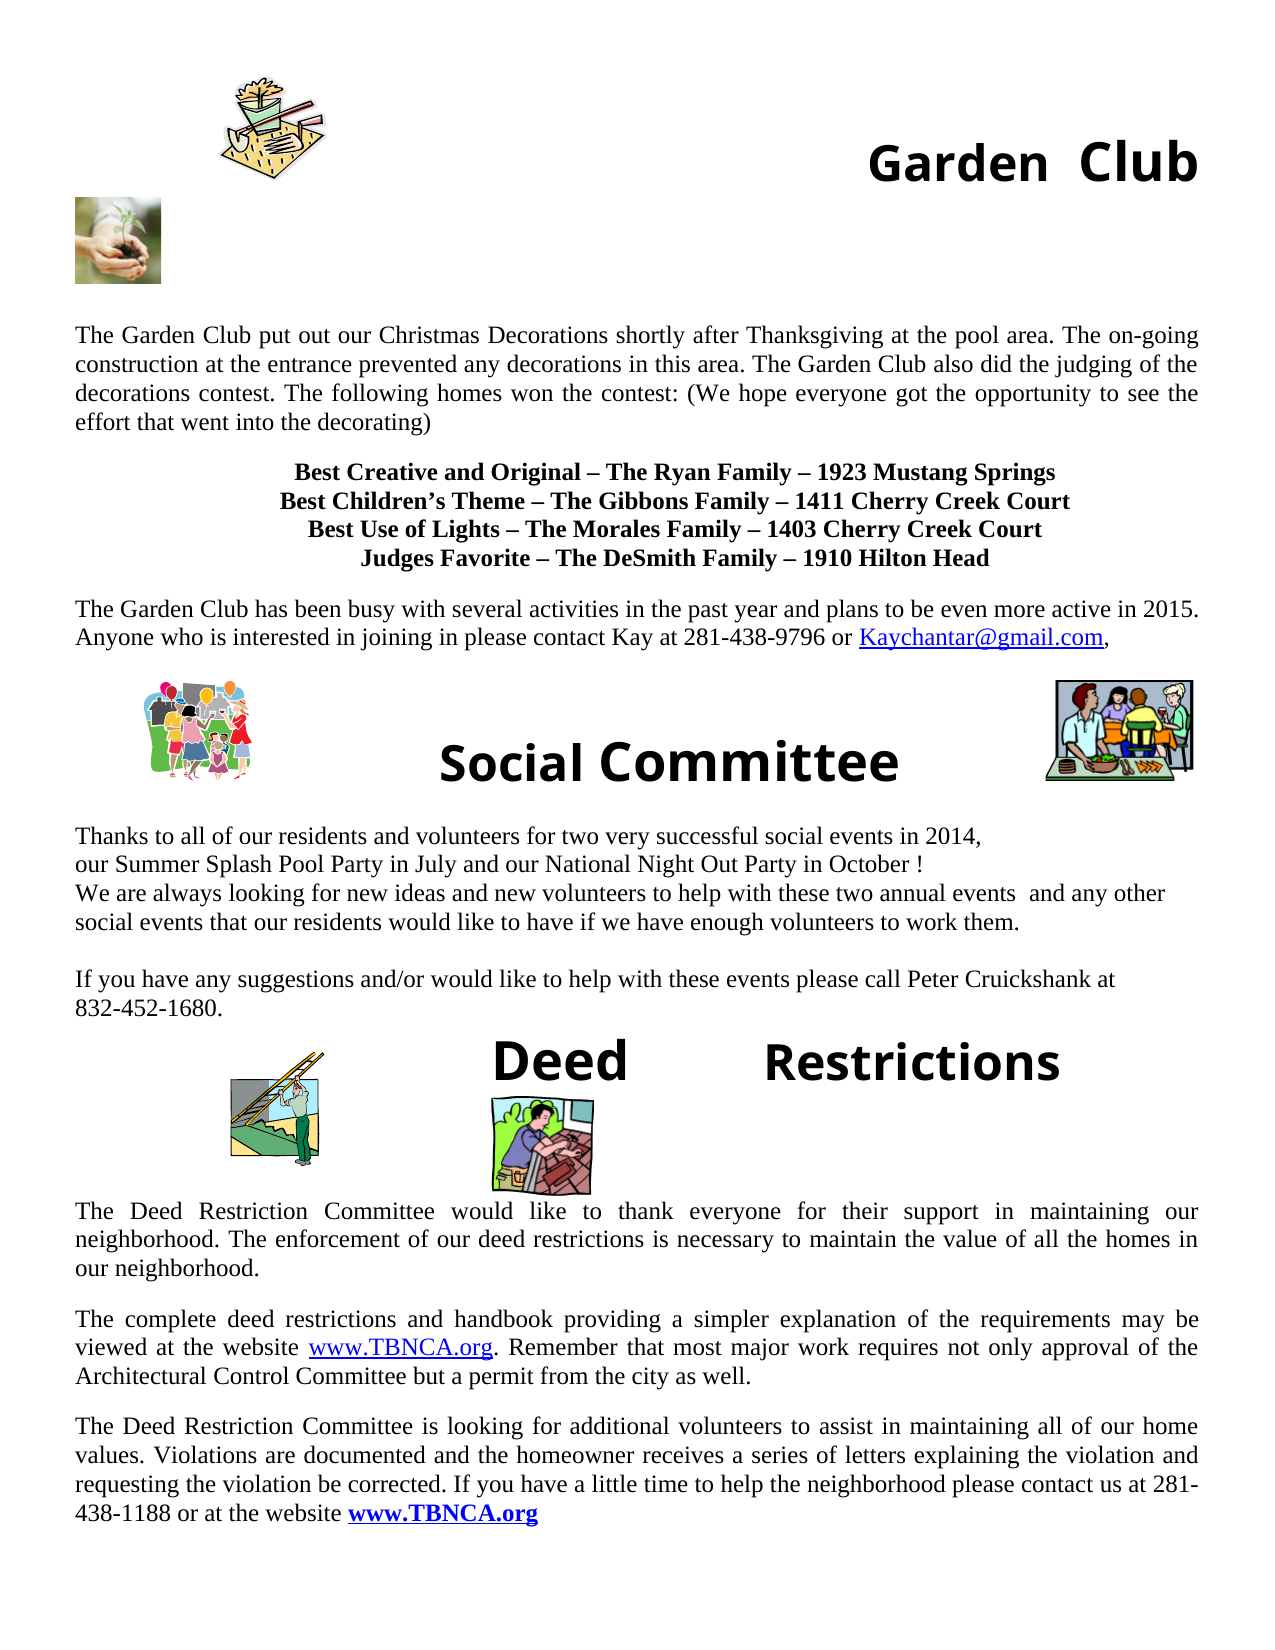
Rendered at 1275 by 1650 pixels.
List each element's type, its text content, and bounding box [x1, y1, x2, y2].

picture [1045, 680, 1194, 781]
text our Summer Splash Pool Party in July and our National Night Out Party in October ! [75, 849, 1200, 878]
text The Garden Club has been busy with several activities in the past year and plans to be even more active in 2015. Anyone who is interested in joining in please contact Kay at 281-438-9796 or Kaychantar@gmail.com, [75, 594, 1200, 651]
text If you have any suggestions and/or would like to help with these events please call Peter Cruickshank at [75, 964, 1200, 993]
text 832-452-1680. [75, 993, 1200, 1022]
text We are always looking for new ideas and new volunteers to help with these two annual events and any other social events that our residents would like to have if we have enough volunteers to work them. [75, 878, 1200, 936]
list Best Creative and Original – The Ryan Family – 1923 Mustang Springs [150, 457, 1200, 486]
text Social Committee [75, 680, 1200, 797]
picture [75, 197, 162, 284]
text Garden Club [75, 75, 1200, 299]
text The Deed Restriction Committee is looking for additional volunteers to assist in maintaining all of our home values. Violations are documented and the homeowner receives a series of letters explaining the violation and requesting the violation be corrected. If you have a little time to help the neighborhood please contact us at 281-438-1188 or at the website www.TBNCA.org [75, 1411, 1200, 1526]
text The Garden Club put out our Christmas Decorations shortly after Thanksgiving at the pool area. The on-going construction at the entrance prevented any decorations in this area. The Garden Club also did the judging of the decorations contest. The following homes won the contest: (We hope everyone got the opportunity to see the effort that went into the decorating) [75, 321, 1200, 436]
list Best Children’s Theme – The Gibbons Family – 1411 Cherry Creek Court [150, 486, 1200, 514]
list Judges Favorite – The DeSmith Family – 1910 Hilton Head [150, 543, 1200, 572]
text The Deed Restriction Committee would like to thank everyone for their support in maintaining our neighborhood. The enforcement of our deed restrictions is necessary to maintain the value of all the homes in our neighborhood. [75, 1196, 1200, 1282]
list Best Use of Lights – The Morales Family – 1403 Cherry Creek Court [150, 514, 1200, 543]
text Thanks to all of our residents and volunteers for two very successful social events in 2014, [75, 821, 1200, 849]
table_header [75, 1022, 480, 1196]
text The complete deed restrictions and handbook providing a simpler explanation of the requirements may be viewed at the website www.TBNCA.org. Remember that most major work requires not only approval of the Architectural Control Committee but a permit from the city as well. [75, 1304, 1200, 1390]
picture [491, 1095, 595, 1196]
table_header Deed Restrictions [480, 1022, 1072, 1196]
